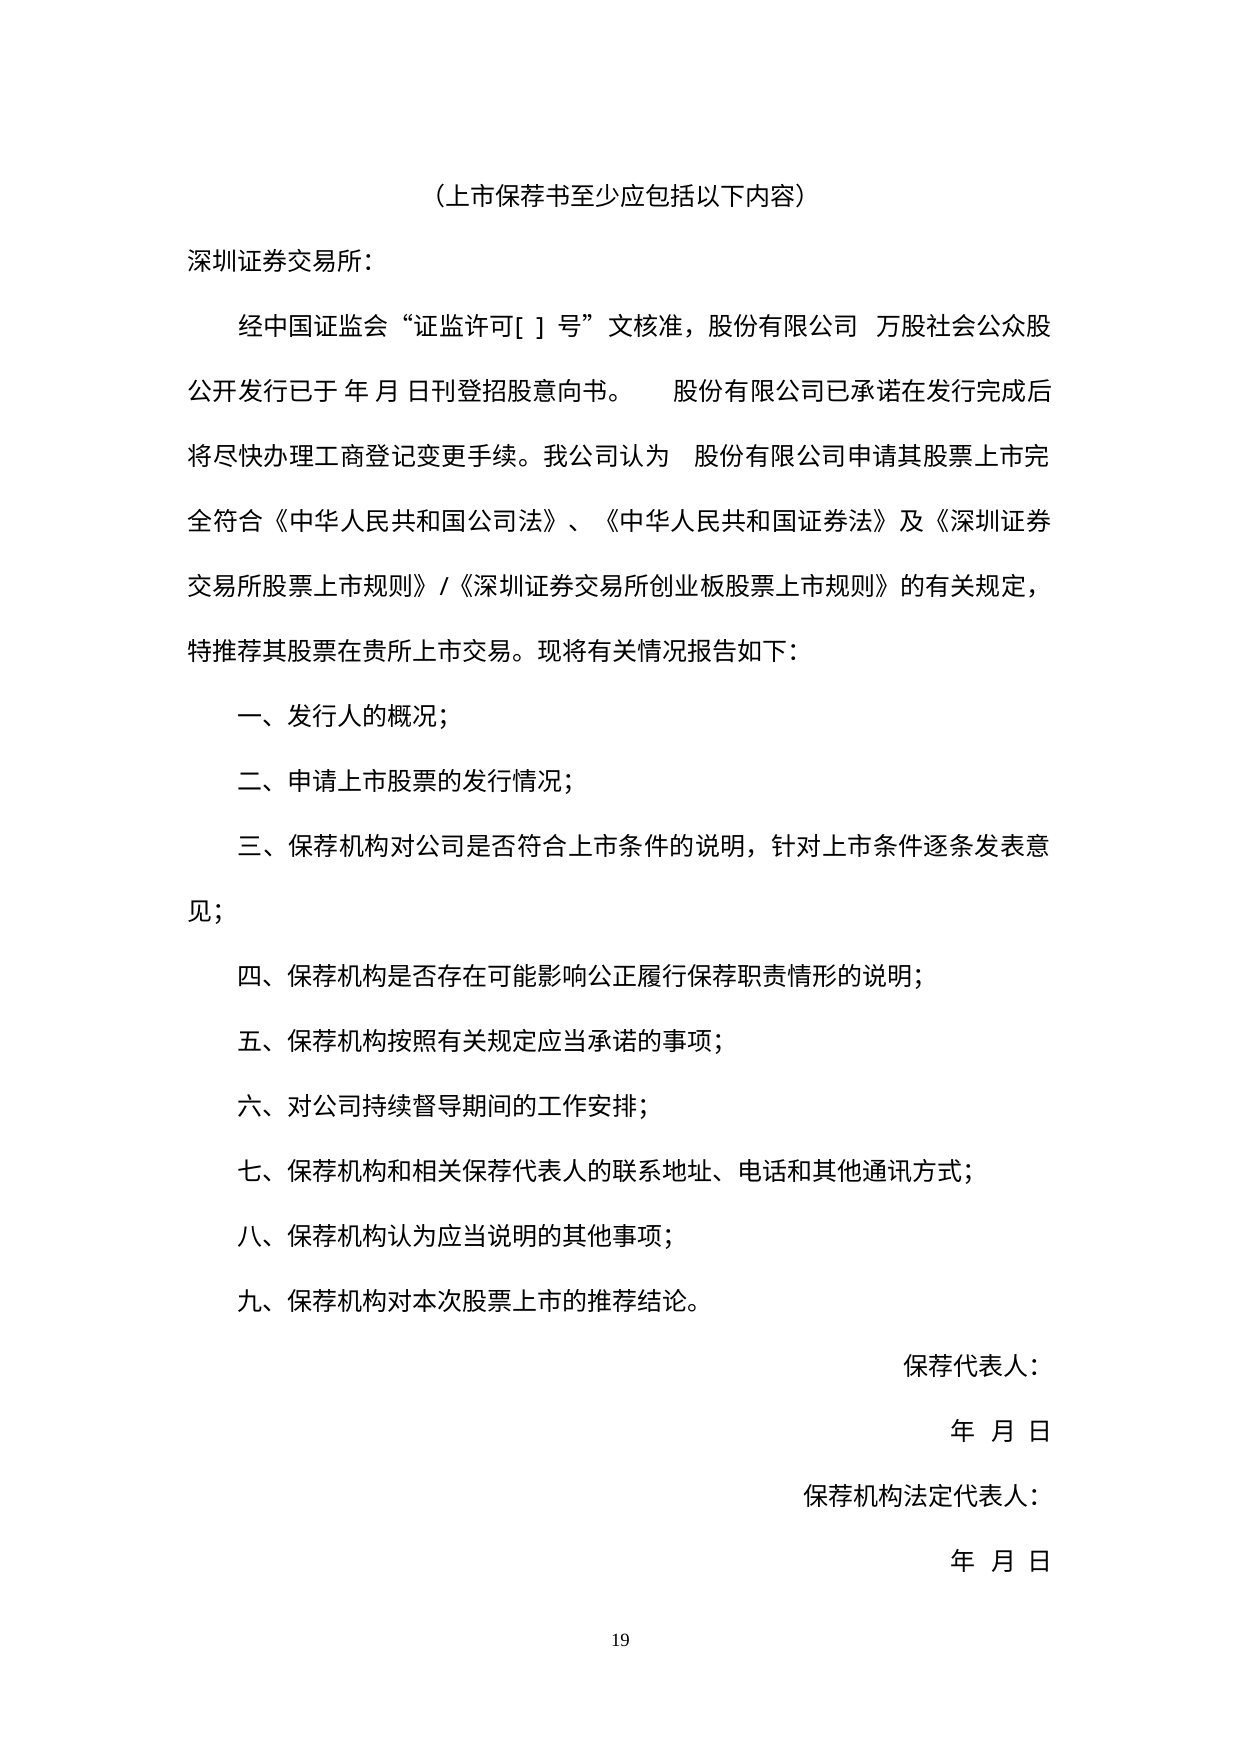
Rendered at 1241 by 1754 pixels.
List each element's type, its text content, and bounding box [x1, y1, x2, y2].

text 八、保荐机构认为应当说明的其他事项； [187, 1202, 1053, 1267]
text 年 月 日 [187, 1527, 1053, 1592]
text （上市保荐书至少应包括以下内容） [187, 162, 1053, 227]
text 保荐机构法定代表人： [187, 1462, 1053, 1527]
text 七、保荐机构和相关保荐代表人的联系地址、电话和其他通讯方式； [187, 1137, 1053, 1202]
text 年 月 日 [187, 1397, 1053, 1462]
text 经中国证监会“证监许可[ ] 号”文核准，股份有限公司 万股社会公众股公开发行已于 年 月 日刊登招股意向书。 股份有限公司已承诺在发行完成后将尽快办理工商登记变更手续。我公司认为 股份有限公司申请其股票上市完全符合《中华人民共和国公司法》、《中华人民共和国证券法》及《深圳证券交易所股票上市规则》/《深圳证券交易所创业板股票上市规则》的有关规定，特推荐其股票在贵所上市交易。现将有关情况报告如下： [187, 292, 1053, 682]
text 深圳证券交易所： [187, 227, 1053, 292]
text 九、保荐机构对本次股票上市的推荐结论。 [187, 1267, 1053, 1332]
text 六、对公司持续督导期间的工作安排； [187, 1072, 1053, 1137]
text 二、申请上市股票的发行情况； [187, 747, 1053, 812]
text 四、保荐机构是否存在可能影响公正履行保荐职责情形的说明； [187, 942, 1053, 1007]
text 三、保荐机构对公司是否符合上市条件的说明，针对上市条件逐条发表意见； [187, 812, 1053, 942]
text 五、保荐机构按照有关规定应当承诺的事项； [187, 1007, 1053, 1072]
text 保荐代表人： [187, 1332, 1053, 1397]
text 一、发行人的概况； [187, 682, 1053, 747]
